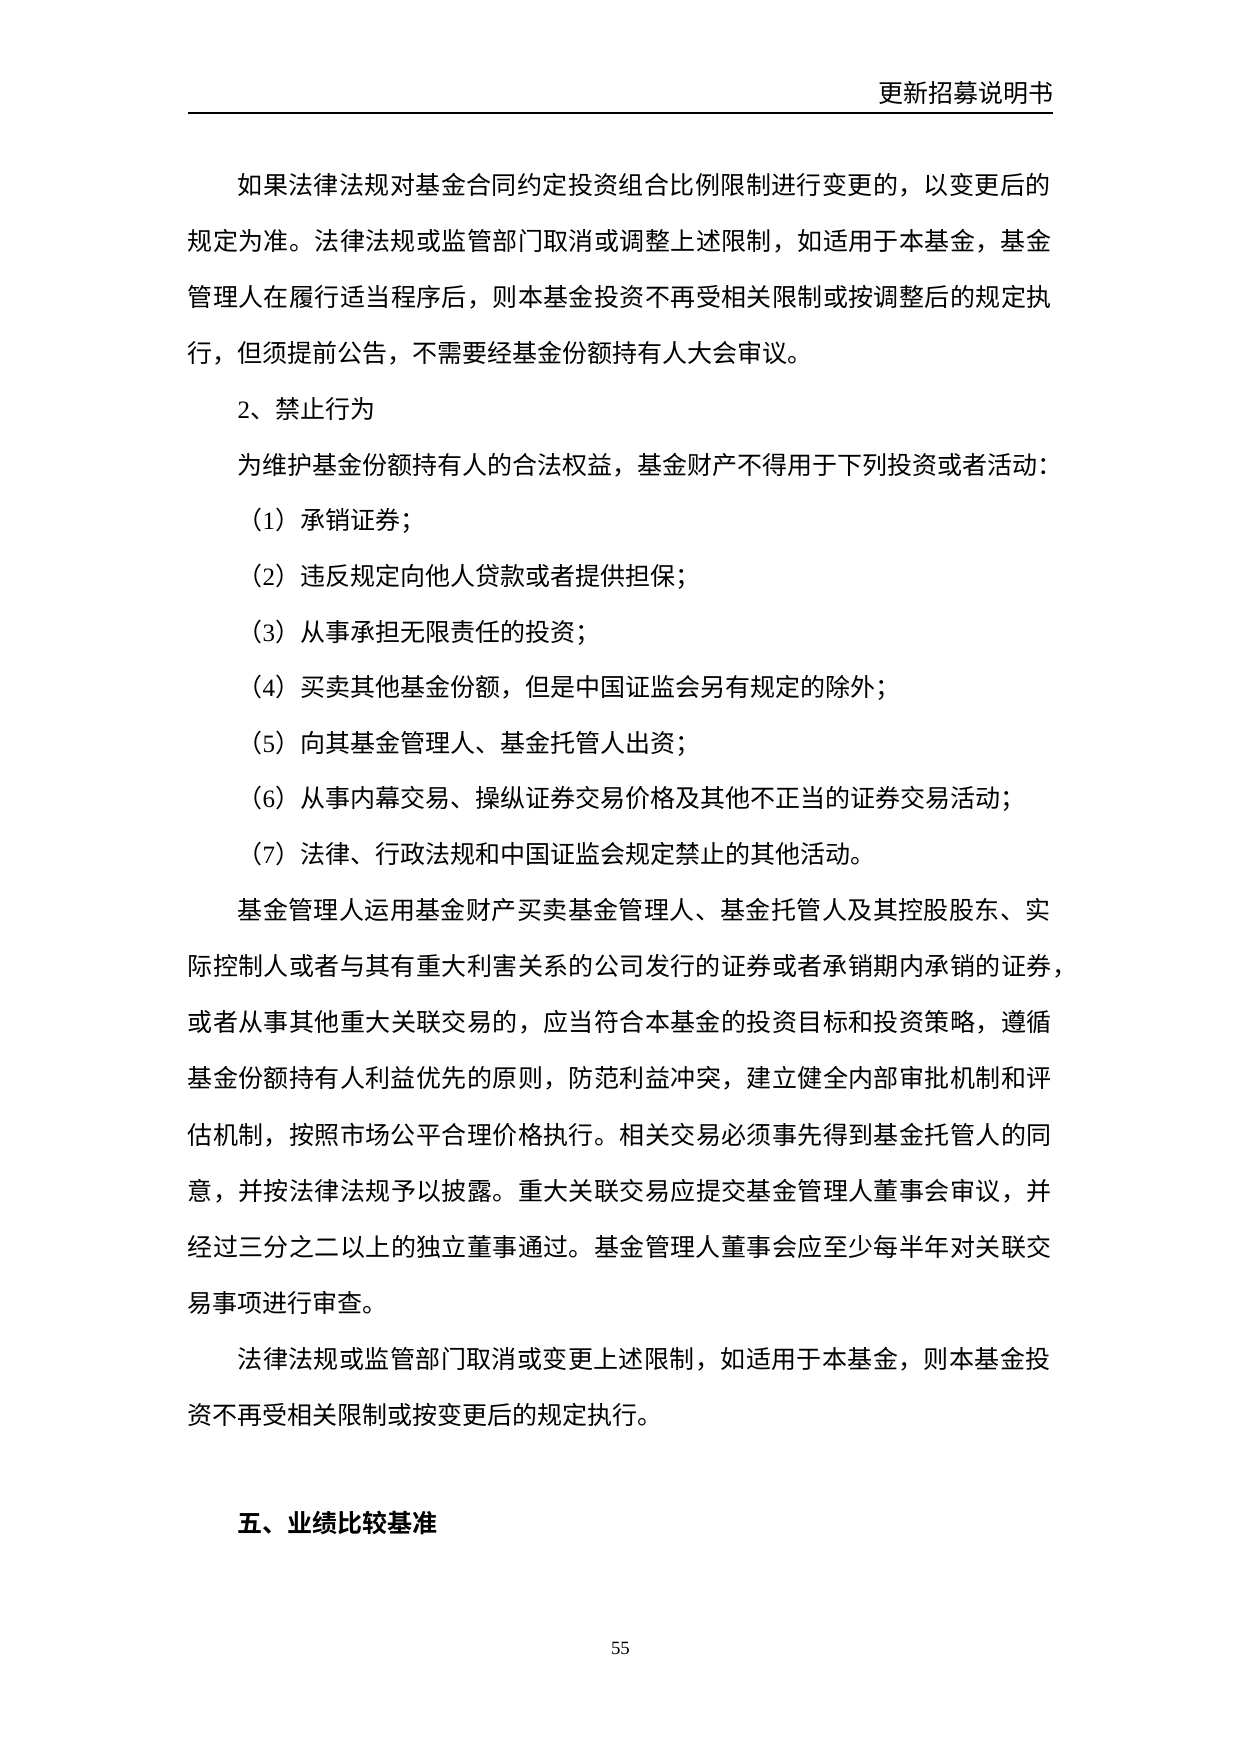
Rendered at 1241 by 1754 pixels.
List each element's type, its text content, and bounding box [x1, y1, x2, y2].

text （3）从事承担无限责任的投资； [187, 611, 1053, 649]
text 五、业绩比较基准 [187, 1503, 1053, 1540]
text 法律法规或监管部门取消或变更上述限制，如适用于本基金，则本基金投资不再受相关限制或按变更后的规定执行。 [187, 1339, 1053, 1433]
text （7）法律、行政法规和中国证监会规定禁止的其他活动。 [187, 834, 1053, 871]
text （2）违反规定向他人贷款或者提供担保； [187, 556, 1053, 593]
text （6）从事内幕交易、操纵证券交易价格及其他不正当的证券交易活动； [187, 778, 1053, 816]
text （4）买卖其他基金份额，但是中国证监会另有规定的除外； [187, 667, 1053, 704]
text 为维护基金份额持有人的合法权益，基金财产不得用于下列投资或者活动： [187, 444, 1053, 482]
text 基金管理人运用基金财产买卖基金管理人、基金托管人及其控股股东、实际控制人或者与其有重大利害关系的公司发行的证券或者承销期内承销的证券，或者从事其他重大关联交易的，应当符合本基金的投资目标和投资策略，遵循基金份额持有人利益优先的原则，防范利益冲突，建立健全内部审批机制和评估机制，按照市场公平合理价格执行。相关交易必须事先得到基金托管人的同意，并按法律法规予以披露。重大关联交易应提交基金管理人董事会审议，并经过三分之二以上的独立董事通过。基金管理人董事会应至少每半年对关联交易事项进行审查。 [187, 889, 1053, 1321]
text （5）向其基金管理人、基金托管人出资； [187, 723, 1053, 760]
text 2、禁止行为 [187, 389, 1053, 426]
text （1）承销证券； [187, 500, 1053, 538]
text 如果法律法规对基金合同约定投资组合比例限制进行变更的，以变更后的规定为准。法律法规或监管部门取消或调整上述限制，如适用于本基金，基金管理人在履行适当程序后，则本基金投资不再受相关限制或按调整后的规定执行，但须提前公告，不需要经基金份额持有人大会审议。 [187, 164, 1053, 371]
